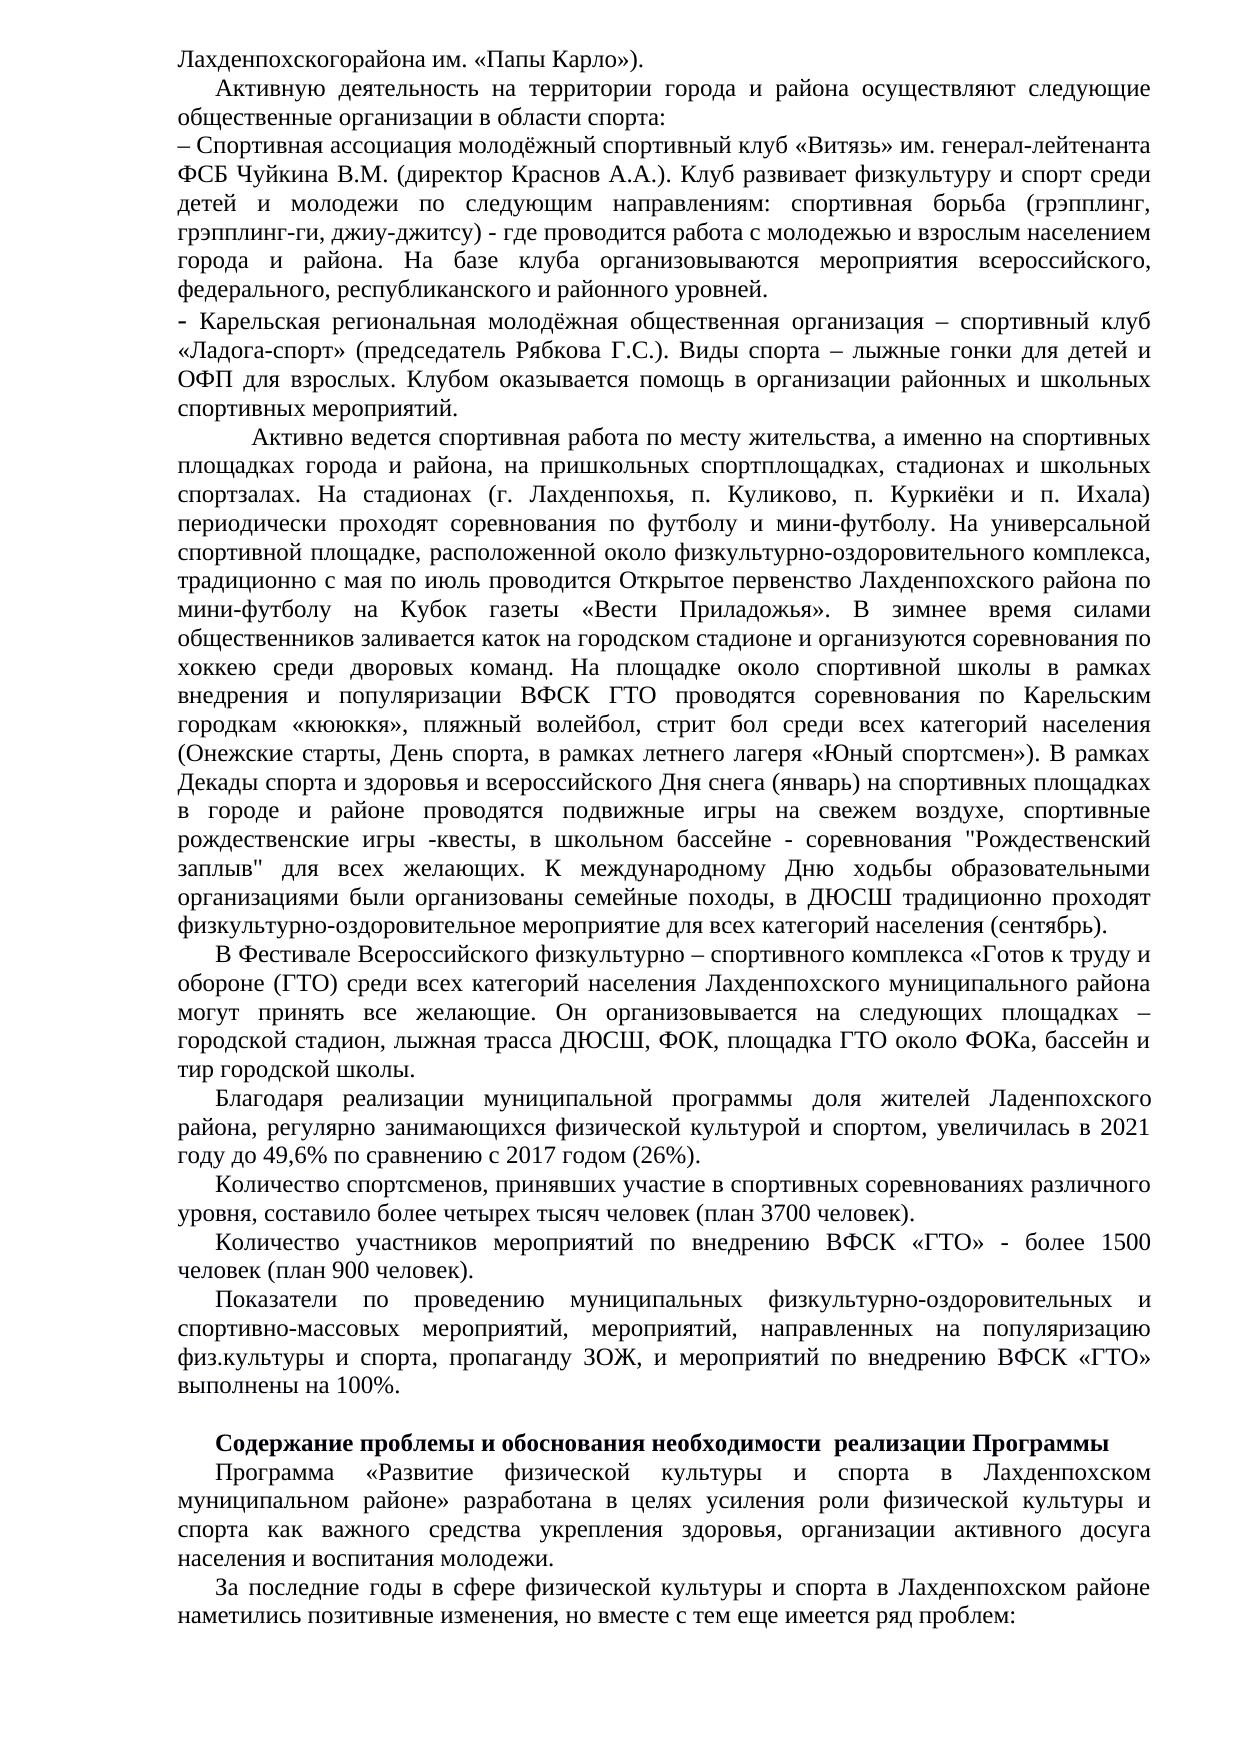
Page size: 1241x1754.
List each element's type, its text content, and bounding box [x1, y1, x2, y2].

text Количество участников мероприятий по внедрению ВФСК «ГТО» - более 1500 человек (план 900 человек). [177, 1227, 1152, 1284]
text Программа «Развитие физической культуры и спорта в Лахденпохском муниципальном районе» разработана в целях усиления роли физической культуры и спорта как важного средства укрепления здоровья, организации активного досуга населения и воспитания молодежи. [177, 1457, 1152, 1572]
text Активную деятельность на территории города и района осуществляют следующие общественные организации в области спорта: [177, 73, 1152, 131]
text Активно ведется спортивная работа по месту жительства, а именно на спортивных площадках города и района, на пришкольных спортплощадках, стадионах и школьных спортзалах. На стадионах (г. Лахденпохья, п. Куликово, п. Куркиёки и п. Ихала) периодически проходят соревнования по футболу и мини-футболу. На универсальной спортивной площадке, расположенной около физкультурно-оздоровительного комплекса, традиционно с мая по июль проводится Открытое первенство Лахденпохского района по мини-футболу на Кубок газеты «Вести Приладожья». В зимнее время силами общественников заливается каток на городском стадионе и организуются соревнования по хоккею среди дворовых команд. На площадке около спортивной школы в рамках внедрения и популяризации ВФСК ГТО проводятся соревнования по Карельским городкам «кююккя», пляжный волейбол, стрит бол среди всех категорий населения (Онежские старты, День спорта, в рамках летнего лагеря «Юный спортсмен»). В рамках Декады спорта и здоровья и всероссийского Дня снега (январь) на спортивных площадках в городе и районе проводятся подвижные игры на свежем воздухе, спортивные рождественские игры -квесты, в школьном бассейне - соревнования "Рождественский заплыв" для всех желающих. К международному Дню ходьбы образовательными организациями были организованы семейные походы, в ДЮСШ традиционно проходят физкультурно-оздоровительное мероприятие для всех категорий населения (сентябрь). [177, 422, 1152, 939]
text В Фестивале Всероссийского физкультурно – спортивного комплекса «Готов к труду и обороне (ГТО) среди всех категорий населения Лахденпохского муниципального района могут принять все желающие. Он организовывается на следующих площадках – городской стадион, лыжная трасса ДЮСШ, ФОК, площадка ГТО около ФОКа, бассейн и тир городской школы. [177, 939, 1152, 1083]
text Благодаря реализации муниципальной программы доля жителей Ладенпохского района, регулярно занимающихся физической культурой и спортом, увеличилась в 2021 году до 49,6% по сравнению с 2017 годом (26%). [177, 1083, 1152, 1169]
text Показатели по проведению муниципальных физкультурно-оздоровительных и спортивно-массовых мероприятий, мероприятий, направленных на популяризацию физ.культуры и спорта, пропаганду ЗОЖ, и мероприятий по внедрению ВФСК «ГТО» выполнены на 100%. [177, 1284, 1152, 1399]
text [177, 44, 1152, 73]
text - Карельская региональная молодёжная общественная организация – спортивный клуб «Ладога-спорт» (председатель Рябкова Г.С.). Виды спорта – лыжные гонки для детей и ОФП для взрослых. Клубом оказывается помощь в организации районных и школьных спортивных мероприятий. [177, 303, 1152, 422]
text Содержание проблемы и обоснования необходимости реализации Программы [177, 1428, 1152, 1457]
text Количество спортсменов, принявших участие в спортивных соревнованиях различного уровня, составило более четырех тысяч человек (план 3700 человек). [177, 1169, 1152, 1227]
text За последние годы в сфере физической культуры и спорта в Лахденпохском районе наметились позитивные изменения, но вместе с тем еще имеется ряд проблем: [177, 1572, 1152, 1629]
text – Спортивная ассоциация молодёжный спортивный клуб «Витязь» им. генерал-лейтенанта ФСБ Чуйкина В.М. (директор Краснов А.А.). Клуб развивает физкультуру и спорт среди детей и молодежи по следующим направлениям: спортивная борьба (грэпплинг, грэпплинг-ги, джиу-джитсу) - где проводится работа с молодежью и взрослым населением города и района. На базе клуба организовываются мероприятия всероссийского, федерального, республиканского и районного уровней. [177, 131, 1152, 303]
